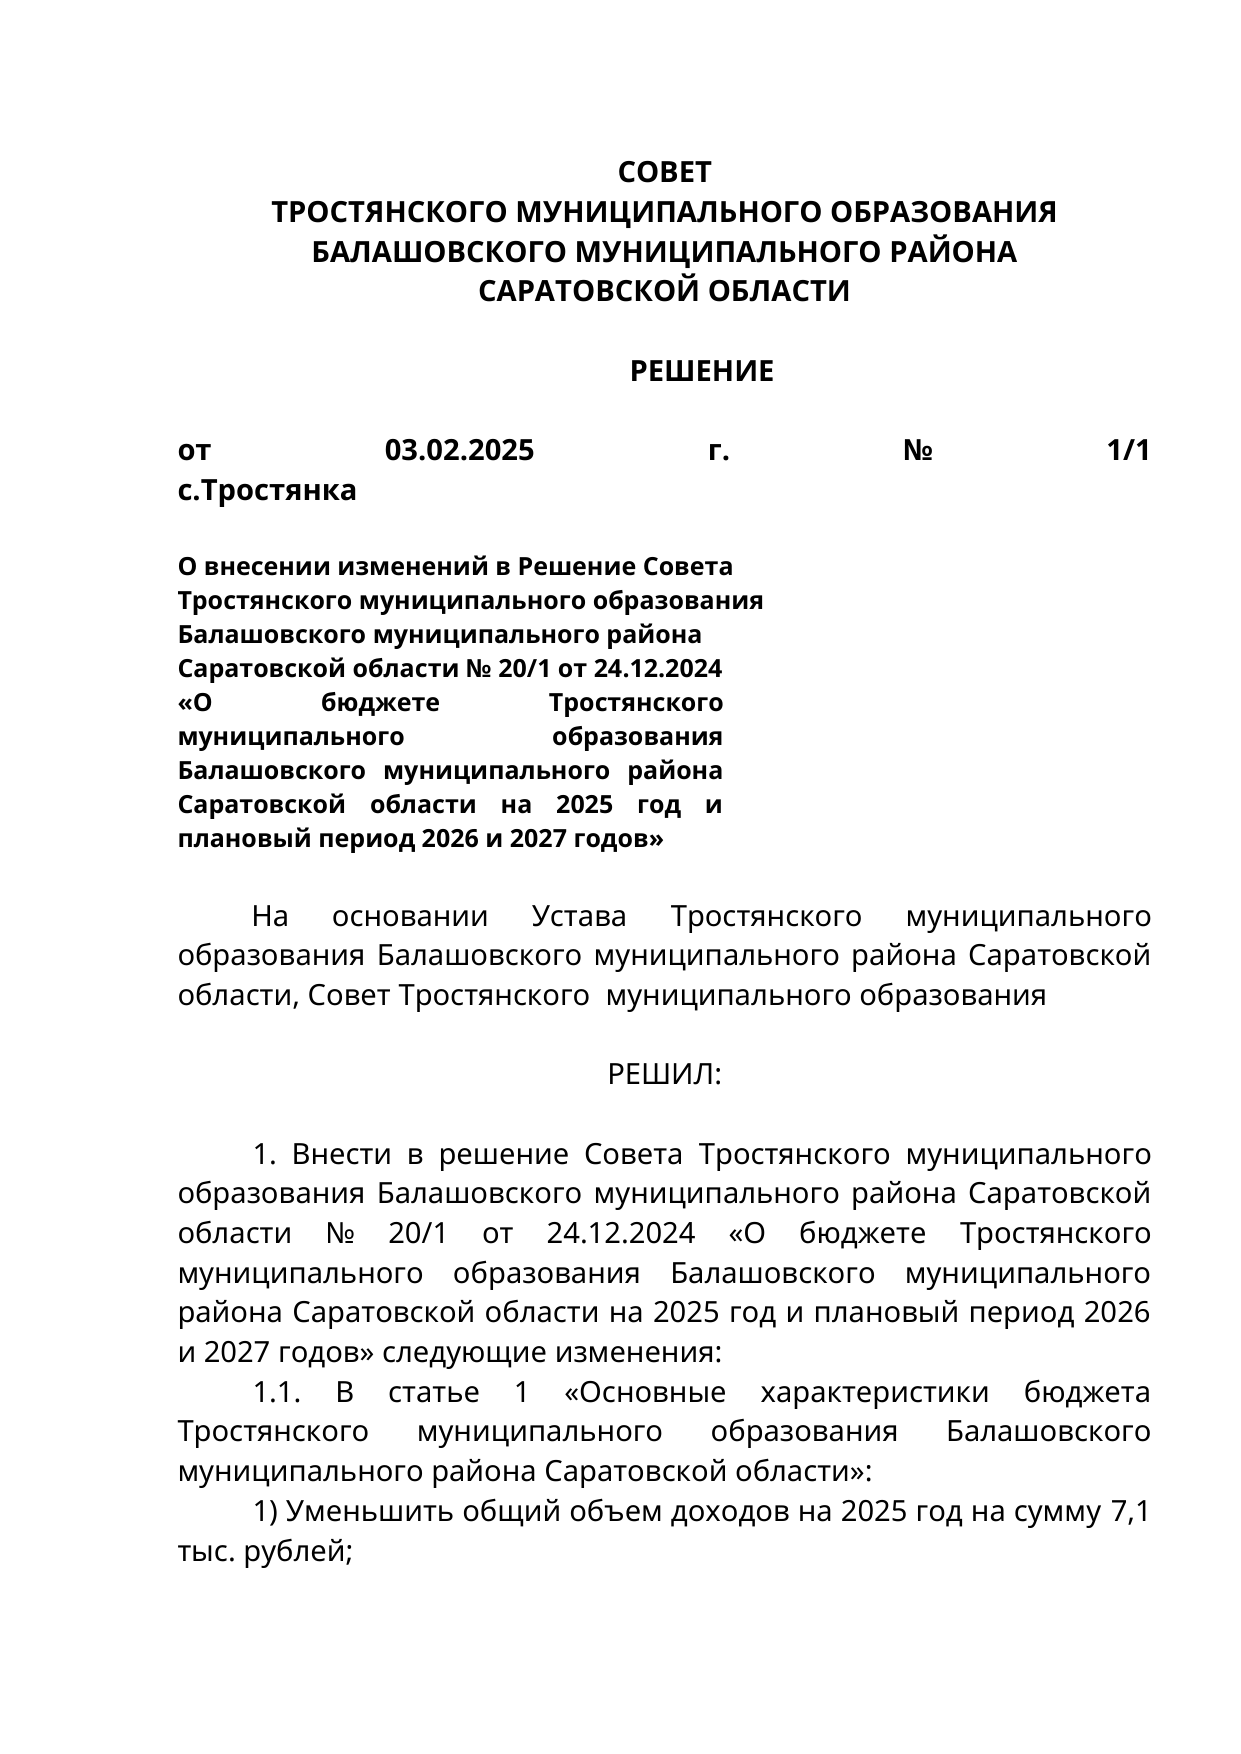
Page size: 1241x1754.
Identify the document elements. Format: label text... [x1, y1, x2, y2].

text «О бюджете Тростянского муниципального образования Балашовского муниципального района Саратовской области на 2025 год и плановый период 2026 и 2027 годов» [177, 685, 723, 855]
text О внесении изменений в Решение Совета [177, 548, 1152, 583]
text 1.1. В статье 1 «Основные характеристики бюджета Тростянского муниципального образования Балашовского муниципального района Саратовской области»: [177, 1371, 1152, 1490]
text 1) Уменьшить общий объем доходов на 2025 год на сумму 7,1 тыс. рублей; [177, 1490, 1152, 1569]
text от 03.02.2025 г. № 1/1 с.Тростянка [177, 429, 1152, 509]
text Тростянского муниципального образования [177, 583, 1152, 617]
text РЕШИЛ: [177, 1053, 1152, 1093]
text 1. Внести в решение Совета Тростянского муниципального образования Балашовского муниципального района Саратовской области № 20/1 от 24.12.2024 «О бюджете Тростянского муниципального образования Балашовского муниципального района Саратовской области на 2025 год и плановый период 2026 и 2027 годов» следующие изменения: [177, 1133, 1152, 1371]
text САРАТОВСКОЙ ОБЛАСТИ [177, 271, 1152, 310]
text На основании Устава Тростянского муниципального образования Балашовского муниципального района Саратовской области, Совет Тростянского муниципального образования [177, 895, 1152, 1014]
text РЕШЕНИЕ [177, 350, 1152, 390]
text СОВЕТ [177, 152, 1152, 191]
text ТРОСТЯНСКОГО МУНИЦИПАЛЬНОГО ОБРАЗОВАНИЯ БАЛАШОВСКОГО МУНИЦИПАЛЬНОГО РАЙОНА [177, 191, 1152, 271]
subtitle Балашовского муниципального района [177, 617, 1152, 651]
text Саратовской области № 20/1 от 24.12.2024 [177, 651, 1152, 685]
